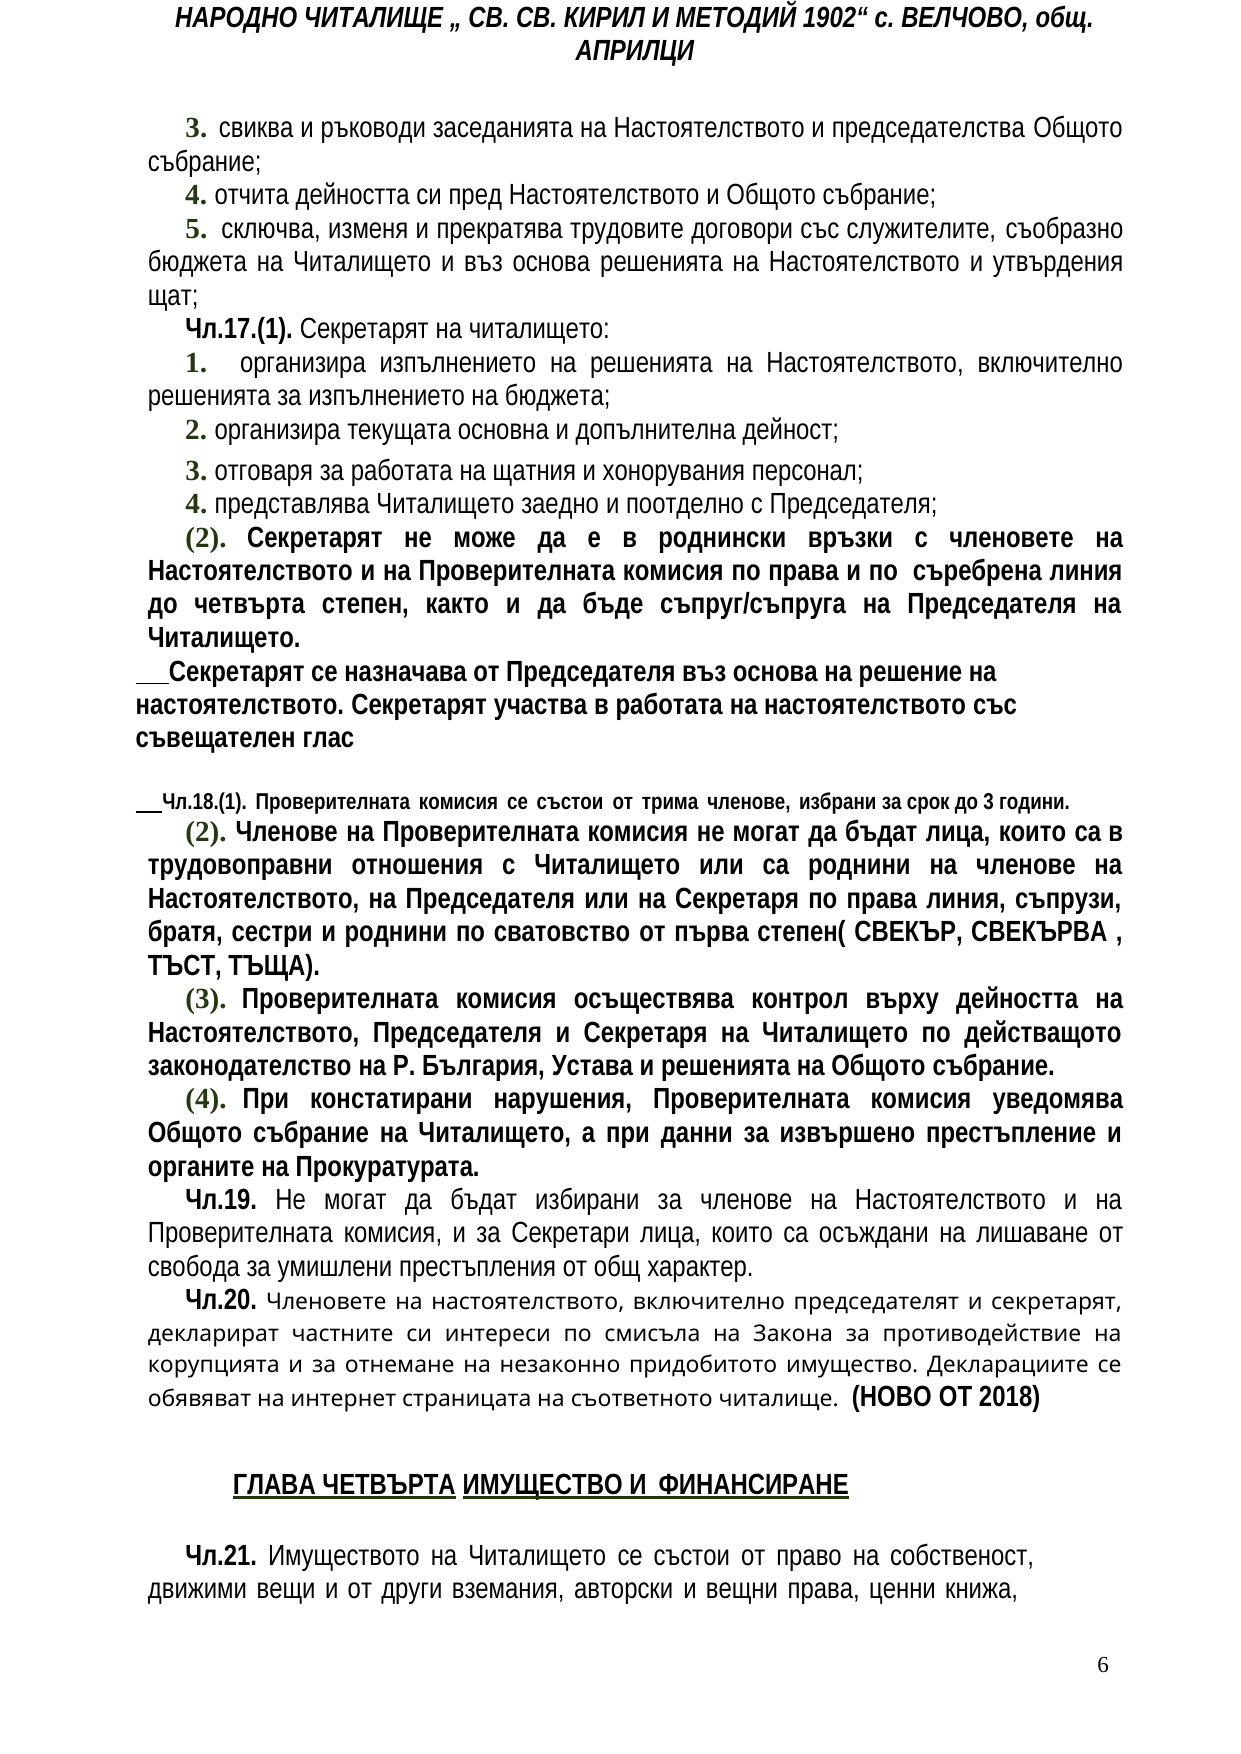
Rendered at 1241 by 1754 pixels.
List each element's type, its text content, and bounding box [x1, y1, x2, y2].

list Членове на Проверителната комисия не могат да бъдат лица, които са в трудовоправни отношения с Читалището или са роднини на членове на Настоятелството, на Председателя или на Секретаря по права линия, съпрузи, братя, сестри и роднини по сватовство от първа степен( СВЕКЪР, СВЕКЪРВА , ТЪСТ, ТЪЩА). [148, 814, 1123, 981]
list При констатирани нарушения, Проверителната комисия уведомява Общото събрание на Читалището, а при данни за извършено престъпление и органите на Прокуратурата. [148, 1082, 1123, 1182]
list представлява Читалището заедно и поотделно с Председателя; [185, 486, 1134, 520]
list Секретарят не може да е в роднински връзки с членовете на Настоятелството и на Проверителната комисия по права и по съребрена линия до четвърта степен, както и да бъде съпруг/съпруга на Председателя на Читалището. [148, 520, 1123, 653]
subtitle ГЛАВА ЧЕТВЪРТА ИМУЩЕСТВО И ФИНАНСИРАНЕ [185, 1467, 896, 1500]
text Чл.20. Членовете на настоятелството, включително председателят и секретарят, декларират частните си интереси по смисъла на Закона за противодействие на корупцията и за отнемане на незаконно придобитото имущество. Декларациите се обявяват на интернет страницата на съответното читалище. (НОВО ОТ 2018) [148, 1282, 1123, 1413]
list отговаря за работата на щатния и хонорувания персонал; [185, 453, 1134, 486]
list сключва, изменя и прекратява трудовите договори със служителите, съобразно бюджета на Читалището и въз основа решенията на Настоятелството и утвърдения щат; [148, 211, 1123, 311]
list организира изпълнението на решенията на Настоятелството, включително решенията за изпълнението на бюджета; [148, 345, 1123, 412]
text Чл.17.(1). Секретарят на читалището: [185, 311, 1134, 345]
text Чл.18.(1). Проверителната комисия се състои от трима членове, избрани за срок до 3 години. [135, 788, 1123, 814]
text Секретарят се назначава от Председателя въз основа на решение на настоятелството. Секретарят участва в работата на настоятелството със съвещателен глас [135, 654, 1123, 754]
text Чл.21. Имуществото на Читалището се състои от право на собственост, движими вещи и от други вземания, авторски и вещни права, ценни книжа, [148, 1538, 1134, 1605]
text Чл.19. Не могат да бъдат избирани за членове на Настоятелството и на Проверителната комисия, и за Секретари лица, които са осъждани на лишаване от свобода за умишлени престъпления от общ характер. [148, 1182, 1123, 1282]
list Проверителната комисия осъществява контрол върху дейността на Настоятелството, Председателя и Секретаря на Читалището по действащото законодателство на Р. България, Устава и решенията на Общото събрание. [148, 981, 1123, 1082]
list организира текущата основна и допълнителна дейност; [185, 412, 1134, 445]
list свиква и ръководи заседанията на Настоятелството и председателства Общото събрание; [148, 110, 1123, 177]
list отчита дейността си пред Настоятелството и Общото събрание; [185, 177, 1134, 211]
